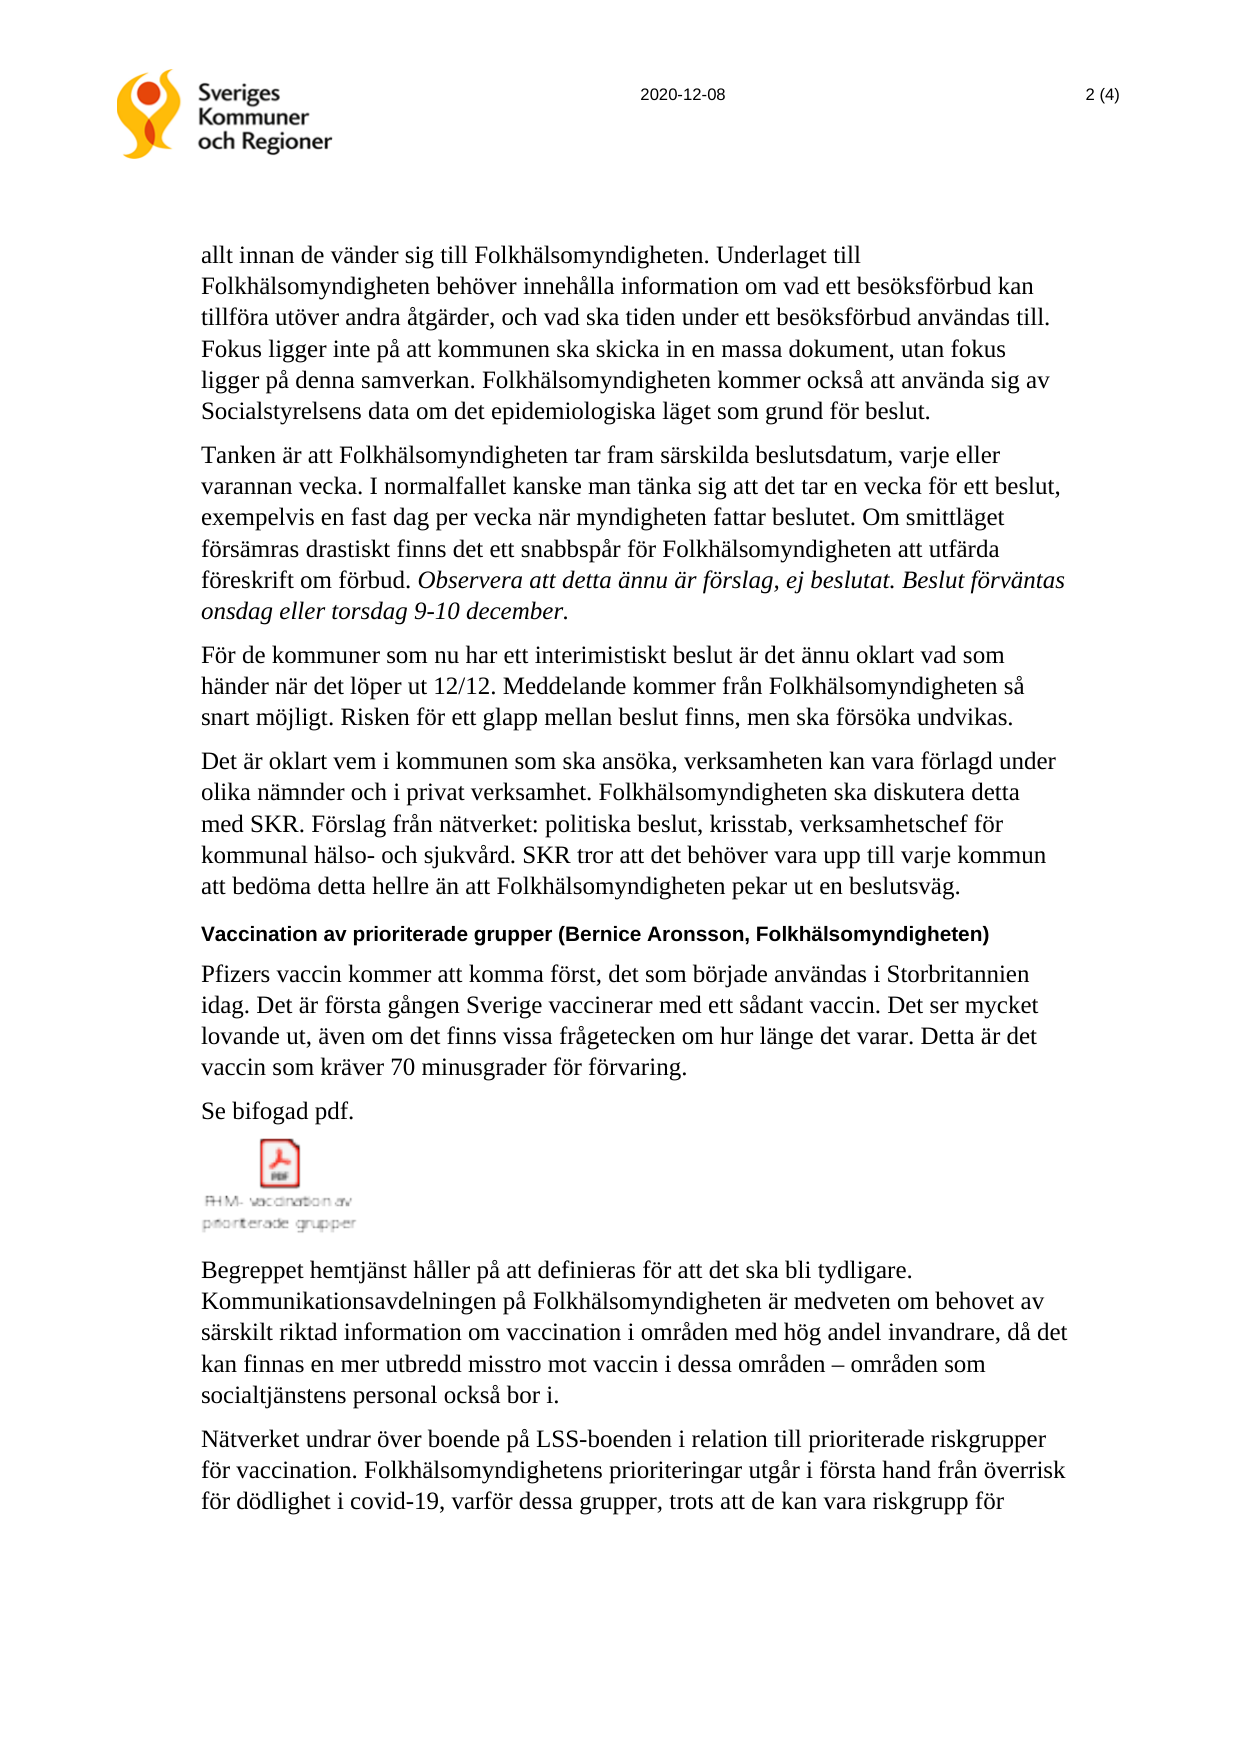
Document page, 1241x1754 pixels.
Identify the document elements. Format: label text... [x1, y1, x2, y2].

text Se bifogad pdf. [201, 1094, 1069, 1125]
picture [117, 69, 333, 159]
subtitle Vaccination av prioriterade grupper (Bernice Aronsson, Folkhälsomyndigheten) [201, 917, 1069, 948]
text För de kommuner som nu har ett interimistiskt beslut är det ännu oklart vad som händer när det löper ut 12/12. Meddelande kommer från Folkhälsomyndigheten så snart möjligt. Risken för ett glapp mellan beslut finns, men ska försöka undvikas. [201, 637, 1069, 731]
text Det är oklart vem i kommunen som ska ansöka, verksamheten kan vara förlagd under olika nämnder och i privat verksamhet. Folkhälsomyndigheten ska diskutera detta med SKR. Förslag från nätverket: politiska beslut, krisstab, verksamhetschef för kommunal hälso- och sjukvård. SKR tror att det behöver vara upp till varje kommun att bedöma detta hellre än att Folkhälsomyndigheten pekar ut en beslutsväg. [201, 744, 1069, 900]
text Tanken är att Folkhälsomyndigheten tar fram särskilda beslutsdatum, varje eller varannan vecka. I normalfallet kanske man tänka sig att det tar en vecka för ett beslut, exempelvis en fast dag per vecka när myndigheten fattar beslutet. Om smittläget försämras drastiskt finns det ett snabbspår för Folkhälsomyndigheten att utfärda föreskrift om förbud. Observera att detta ännu är förslag, ej beslutat. Beslut förväntas onsdag eller torsdag 9-10 december. [201, 437, 1069, 625]
text Pfizers vaccin kommer att komma först, det som började användas i Storbritannien idag. Det är första gången Sverige vaccinerar med ett sådant vaccin. Det ser mycket lovande ut, även om det finns vissa frågetecken om hur länge det varar. Detta är det vaccin som kräver 70 minusgrader för förvaring. [201, 956, 1069, 1081]
text Begreppet hemtjänst håller på att definieras för att det ska bli tydligare. Kommunikationsavdelningen på Folkhälsomyndigheten är medveten om behovet av särskilt riktad information om vaccination i områden med hög andel invandrare, då det kan finnas en mer utbredd misstro mot vaccin i dessa områden – områden som socialtjänstens personal också bor i. [201, 1252, 1069, 1409]
